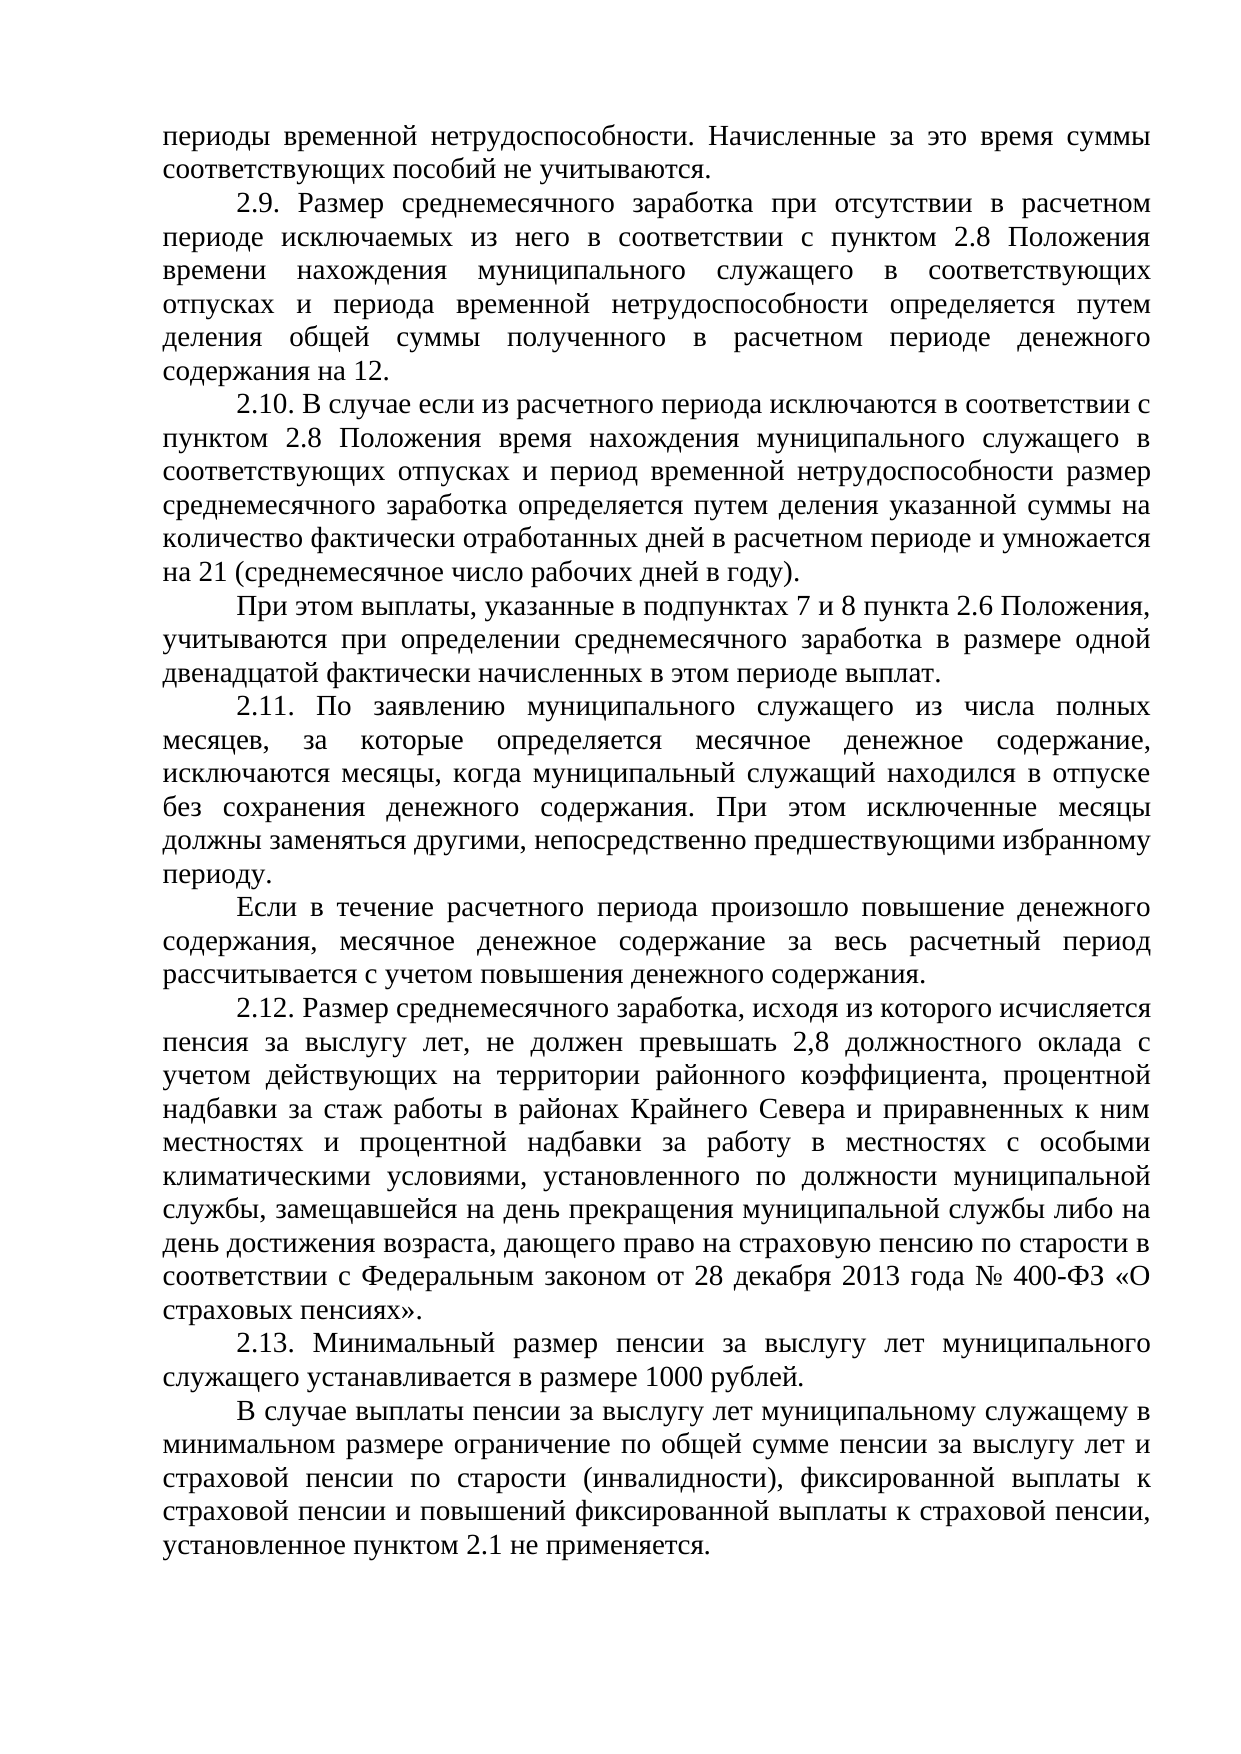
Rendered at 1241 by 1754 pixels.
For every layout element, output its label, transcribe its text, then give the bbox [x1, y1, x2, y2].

text 2.9. Размер среднемесячного заработка при отсутствии в расчетном периоде исключаемых из него в соответствии с пунктом 2.8 Положения времени нахождения муниципального служащего в соответствующих отпусках и периода временной нетрудоспособности определяется путем деления общей суммы полученного в расчетном периоде денежного содержания на 12. [162, 185, 1152, 386]
text 2.11. По заявлению муниципального служащего из числа полных месяцев, за которые определяется месячное денежное содержание, исключаются месяцы, когда муниципальный служащий находился в отпуске без сохранения денежного содержания. При этом исключенные месяцы должны заменяться другими, непосредственно предшествующими избранному периоду. [162, 688, 1152, 889]
text При этом выплаты, указанные в подпунктах 7 и 8 пункта 2.6 Положения, учитываются при определении среднемесячного заработка в размере одной двенадцатой фактически начисленных в этом периоде выплат. [162, 588, 1152, 688]
text 2.12. Размер среднемесячного заработка, исходя из которого исчисляется пенсия за выслугу лет, не должен превышать 2,8 должностного оклада с учетом действующих на территории районного коэффициента, процентной надбавки за стаж работы в районах Крайнего Севера и приравненных к ним местностях и процентной надбавки за работу в местностях с особыми климатическими условиями, установленного по должности муниципальной службы, замещавшейся на день прекращения муниципальной службы либо на день достижения возраста, дающего право на страховую пенсию по старости в соответствии с Федеральным законом от 28 декабря 2013 года № 400-ФЗ «О страховых пенсиях». [162, 990, 1152, 1326]
text Если в течение расчетного периода произошло повышение денежного содержания, месячное денежное содержание за весь расчетный период рассчитывается с учетом повышения денежного содержания. [162, 889, 1152, 990]
text В случае выплаты пенсии за выслугу лет муниципальному служащему в минимальном размере ограничение по общей сумме пенсии за выслугу лет и страховой пенсии по старости (инвалидности), фиксированной выплаты к страховой пенсии и повышений фиксированной выплаты к страховой пенсии, установленное пунктом 2.1 не применяется. [162, 1393, 1152, 1560]
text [162, 118, 1152, 185]
text 2.13. Минимальный размер пенсии за выслугу лет муниципального служащего устанавливается в размере 1000 рублей. [162, 1326, 1152, 1393]
text 2.10. В случае если из расчетного периода исключаются в соответствии с пунктом 2.8 Положения время нахождения муниципального служащего в соответствующих отпусках и период временной нетрудоспособности размер среднемесячного заработка определяется путем деления указанной суммы на количество фактически отработанных дней в расчетном периоде и умножается на 21 (среднемесячное число рабочих дней в году). [162, 386, 1152, 588]
